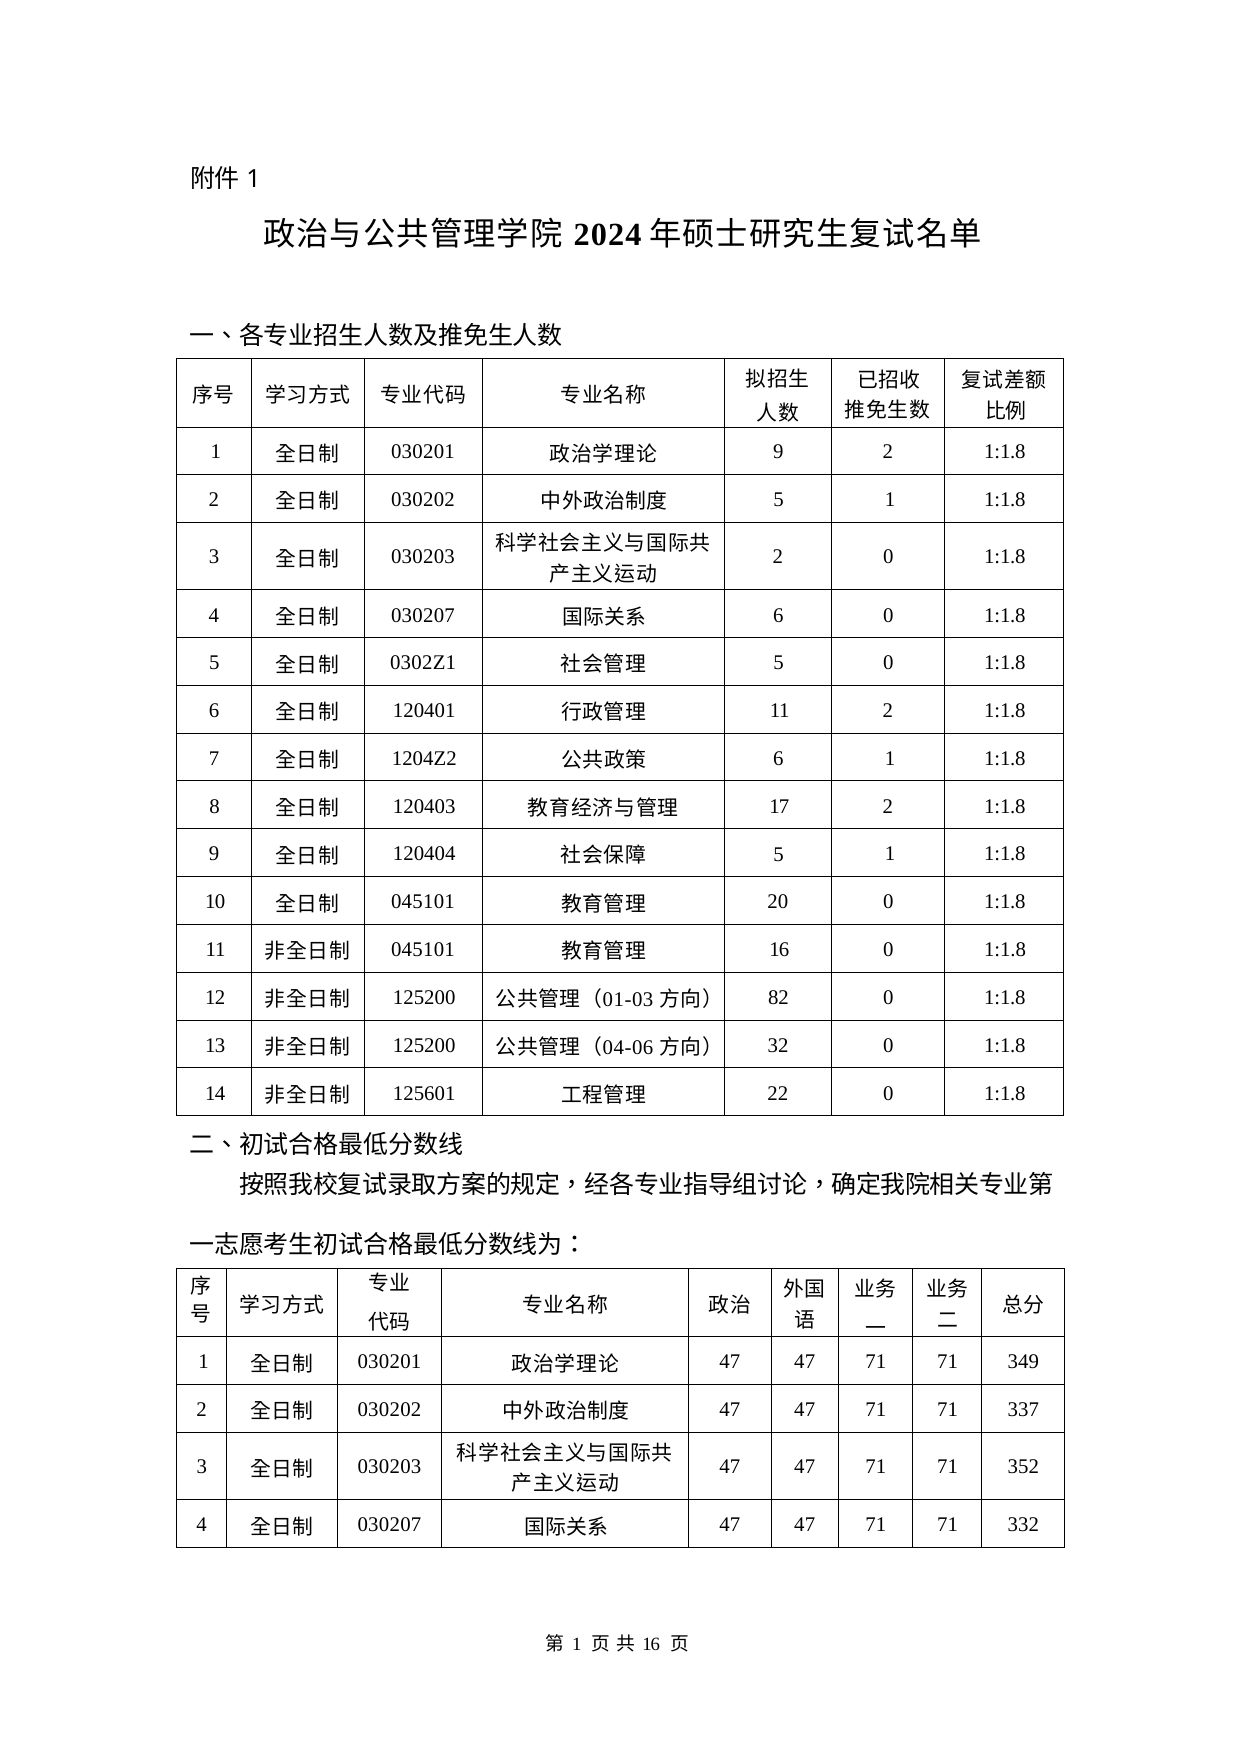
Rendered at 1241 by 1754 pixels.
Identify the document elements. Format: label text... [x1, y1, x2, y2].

table_cell 社会保障 [483, 829, 724, 876]
table_cell 中外政治制度 [483, 475, 724, 522]
table_header 外国 语 [772, 1269, 838, 1336]
table_cell 120403 [365, 781, 482, 828]
table_header 复试差额 比例 [945, 359, 1063, 426]
table_cell 5 [725, 475, 831, 522]
table_cell 国际关系 [442, 1500, 688, 1547]
table_cell 非全日制 [252, 1021, 364, 1067]
table_cell 7 [177, 734, 251, 780]
table_cell 全日制 [227, 1433, 337, 1499]
table_cell 全日制 [252, 734, 364, 780]
table_cell 20 [725, 877, 831, 924]
table_cell 8 [177, 781, 251, 828]
table_cell 教育管理 [483, 925, 724, 972]
table_cell 71 [913, 1385, 981, 1431]
table_cell 1:1.8 [945, 829, 1063, 876]
table_cell 120404 [365, 829, 482, 876]
table_cell 非全日制 [252, 973, 364, 1019]
text 二、初试合格最低分数线 [189, 1128, 1065, 1159]
table_cell 71 [839, 1337, 912, 1384]
table_cell 1 [832, 734, 944, 780]
table_cell 030202 [338, 1385, 441, 1431]
table_cell 030201 [365, 428, 482, 474]
table_header 政治 [689, 1269, 771, 1336]
table_cell 1:1.8 [945, 1068, 1063, 1115]
table_cell 125200 [365, 973, 482, 1019]
table_cell 47 [772, 1433, 838, 1499]
table_cell 10 [177, 877, 251, 924]
table_header 序 号 [177, 1269, 226, 1336]
table_cell 1:1.8 [945, 925, 1063, 972]
table_cell 337 [982, 1385, 1064, 1431]
table_header 业务 二 [913, 1269, 981, 1336]
table_cell 行政管理 [483, 686, 724, 733]
table_cell 政治学理论 [483, 428, 724, 474]
table_cell 2 [832, 428, 944, 474]
table_cell 2 [725, 523, 831, 589]
table_cell 352 [982, 1433, 1064, 1499]
table_cell 47 [689, 1500, 771, 1547]
table_cell 125601 [365, 1068, 482, 1115]
table_cell 全日制 [252, 523, 364, 589]
table_cell 0 [832, 1068, 944, 1115]
table_cell 030202 [365, 475, 482, 522]
table_cell 030207 [365, 590, 482, 637]
table_cell 0 [832, 590, 944, 637]
table_cell 71 [913, 1500, 981, 1547]
table_cell 0 [832, 973, 944, 1019]
table_cell 非全日制 [252, 925, 364, 972]
table_cell 030201 [338, 1337, 441, 1384]
table_cell 全日制 [227, 1385, 337, 1431]
table_header 业务 一 [839, 1269, 912, 1336]
table_cell 2 [177, 1385, 226, 1431]
table_cell 332 [982, 1500, 1064, 1547]
table_cell 全日制 [252, 590, 364, 637]
table_cell 社会管理 [483, 638, 724, 685]
table_cell 政治学理论 [442, 1337, 688, 1384]
table_cell 工程管理 [483, 1068, 724, 1115]
table_cell 1:1.8 [945, 734, 1063, 780]
table_cell 全日制 [252, 475, 364, 522]
table_header 已招收 推免生数 [832, 359, 944, 426]
table_cell 5 [177, 638, 251, 685]
table_cell 3 [177, 1433, 226, 1499]
table_cell 中外政治制度 [442, 1385, 688, 1431]
table_header 专业名称 [483, 359, 724, 426]
table_cell 0 [832, 1021, 944, 1067]
table_cell 全日制 [252, 686, 364, 733]
table_cell 0 [832, 523, 944, 589]
table_cell 1 [177, 428, 251, 474]
table_cell 6 [725, 734, 831, 780]
table_cell 12 [177, 973, 251, 1019]
text 一志愿考生初试合格最低分数线为： [189, 1229, 1065, 1260]
table_cell 71 [839, 1385, 912, 1431]
table_cell 030207 [338, 1500, 441, 1547]
table_cell 国际关系 [483, 590, 724, 637]
table_cell 4 [177, 1500, 226, 1547]
table_cell 82 [725, 973, 831, 1019]
table_cell 2 [177, 475, 251, 522]
table_cell 3 [177, 523, 251, 589]
table_cell 47 [689, 1385, 771, 1431]
text 附件 1 [191, 162, 1065, 193]
table_cell 公共管理（04-06 方向） [483, 1021, 724, 1067]
table_cell 9 [725, 428, 831, 474]
table_cell 教育管理 [483, 877, 724, 924]
table_cell 1:1.8 [945, 590, 1063, 637]
table_cell 9 [177, 829, 251, 876]
table_cell 349 [982, 1337, 1064, 1384]
table_cell 科学社会主义与国际共 产主义运动 [442, 1433, 688, 1499]
table_cell 1:1.8 [945, 475, 1063, 522]
table_cell 0302Z1 [365, 638, 482, 685]
table_header 总分 [982, 1269, 1064, 1336]
table_cell 2 [832, 686, 944, 733]
table_header 专业 代码 [338, 1269, 441, 1336]
table_cell 045101 [365, 925, 482, 972]
table_cell 4 [177, 590, 251, 637]
table_cell 1 [832, 475, 944, 522]
table_cell 125200 [365, 1021, 482, 1067]
table_cell 1:1.8 [945, 1021, 1063, 1067]
table_cell 47 [689, 1337, 771, 1384]
table_cell 71 [839, 1500, 912, 1547]
table_cell 1:1.8 [945, 638, 1063, 685]
table_cell 030203 [365, 523, 482, 589]
table_cell 030203 [338, 1433, 441, 1499]
table_cell 全日制 [227, 1500, 337, 1547]
table_cell 全日制 [252, 877, 364, 924]
table_cell 17 [725, 781, 831, 828]
table_cell 1:1.8 [945, 523, 1063, 589]
table_cell 71 [839, 1433, 912, 1499]
table_cell 科学社会主义与国际共 产主义运动 [483, 523, 724, 589]
table_cell 公共政策 [483, 734, 724, 780]
table_cell 1204Z2 [365, 734, 482, 780]
table_cell 全日制 [227, 1337, 337, 1384]
table_cell 5 [725, 829, 831, 876]
table_cell 16 [725, 925, 831, 972]
table_cell 1 [177, 1337, 226, 1384]
table_cell 47 [772, 1385, 838, 1431]
table_cell 全日制 [252, 781, 364, 828]
table_cell 11 [177, 925, 251, 972]
text 一、各专业招生人数及推免生人数 [189, 319, 1065, 351]
table_cell 0 [832, 638, 944, 685]
table_cell 22 [725, 1068, 831, 1115]
table_cell 14 [177, 1068, 251, 1115]
table_cell 1:1.8 [945, 973, 1063, 1019]
table_cell 1:1.8 [945, 428, 1063, 474]
table_cell 1:1.8 [945, 781, 1063, 828]
table_cell 0 [832, 877, 944, 924]
table_cell 全日制 [252, 638, 364, 685]
table_header 专业代码 [365, 359, 482, 426]
table_cell 非全日制 [252, 1068, 364, 1115]
table_cell 71 [913, 1337, 981, 1384]
table_cell 47 [772, 1337, 838, 1384]
table_cell 6 [725, 590, 831, 637]
table_header 学习方式 [252, 359, 364, 426]
table_cell 1:1.8 [945, 686, 1063, 733]
table_cell 32 [725, 1021, 831, 1067]
table_cell 045101 [365, 877, 482, 924]
table_cell 全日制 [252, 829, 364, 876]
table_cell 2 [832, 781, 944, 828]
table_cell 公共管理（01-03 方向） [483, 973, 724, 1019]
text 政治与公共管理学院 2024年硕士研究生复试名单 [263, 215, 1065, 253]
table_cell 6 [177, 686, 251, 733]
table_header 学习方式 [227, 1269, 337, 1336]
table_cell 47 [772, 1500, 838, 1547]
table_cell 0 [832, 925, 944, 972]
table_cell 120401 [365, 686, 482, 733]
table_cell 全日制 [252, 428, 364, 474]
table_header 拟招生 人数 [725, 359, 831, 426]
table_cell 47 [689, 1433, 771, 1499]
table_cell 教育经济与管理 [483, 781, 724, 828]
table_header 专业名称 [442, 1269, 688, 1336]
table_cell 1:1.8 [945, 877, 1063, 924]
table_header 序号 [177, 359, 251, 426]
table_cell 1 [832, 829, 944, 876]
table_cell 5 [725, 638, 831, 685]
table_cell 13 [177, 1021, 251, 1067]
text 按照我校复试录取方案的规定，经各专业指导组讨论，确定我院相关专业第 [239, 1179, 1065, 1229]
table_cell 11 [725, 686, 831, 733]
table_cell 71 [913, 1433, 981, 1499]
